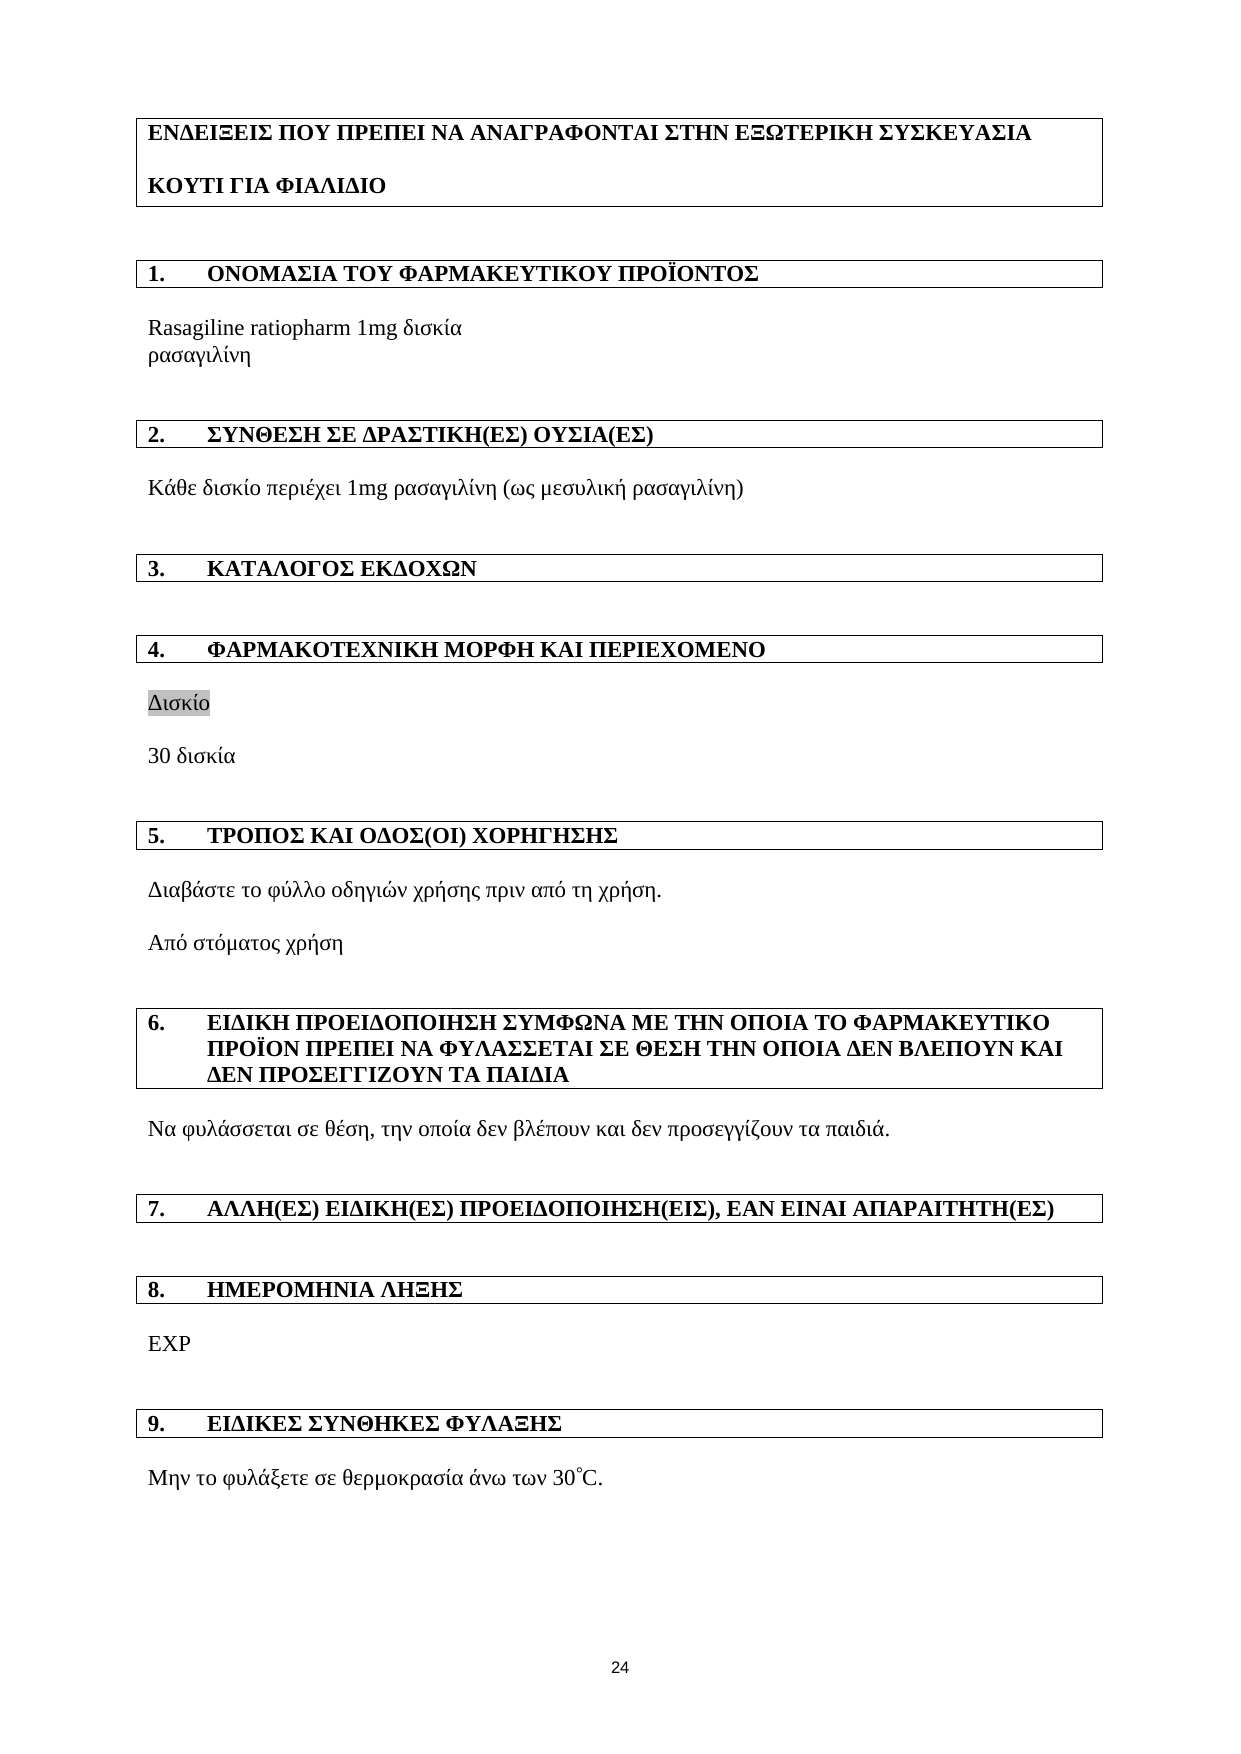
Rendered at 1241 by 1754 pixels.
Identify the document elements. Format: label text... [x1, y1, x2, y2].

text Rasagiline ratiopharm 1mg δισκία [148, 314, 1092, 341]
table_header 8. ΗΜΕΡΟΜΗΝΙΑ ΛΗΞΗΣ [137, 1277, 1102, 1303]
table_header 9. ΕΙΔΙΚΕΣ ΣΥΝΘΗΚΕΣ ΦΥΛΑΞΗΣ [137, 1410, 1102, 1437]
table_header 6. ΕΙΔΙΚΗ ΠΡΟΕΙΔΟΠΟΙΗΣΗ ΣΥΜΦΩΝΑ ΜΕ ΤΗΝ ΟΠΟΙΑ ΤΟ ΦΑΡΜΑΚΕΥΤΙΚΟ ΠΡΟΪΟΝ ΠΡΕΠΕΙ ΝΑ ΦΥΛΑΣΣΕΤΑΙ ΣΕ ΘΕΣΗ ΤΗΝ ΟΠΟΙΑ ΔΕΝ ΒΛΕΠΟΥΝ ΚΑΙ ΔΕΝ ΠΡΟΣΕΓΓΙΖΟΥΝ ΤΑ ΠΑΙΔΙΑ [137, 1009, 1102, 1088]
table_header ΕΝΔΕΙΞΕΙΣ ΠΟΥ ΠΡΕΠΕΙ ΝΑ ΑΝΑΓΡΑΦΟΝΤΑΙ ΣΤΗΝ ΕΞΩΤΕΡΙΚΗ ΣΥΣΚΕΥΑΣΙΑ ΚΟΥΤΙ ΓΙΑ ΦΙΑΛΙΔΙΟ [137, 119, 1102, 206]
text Διαβάστε το φύλλο οδηγιών χρήσης πριν από τη χρήση. [148, 876, 1092, 902]
text ρασαγιλίνη [148, 341, 1092, 367]
text Μην το φυλάξετε σε θερμοκρασία άνω των 30C. [148, 1464, 1092, 1491]
table_header 1. ΟΝΟΜΑΣΙΑ ΤΟΥ ΦΑΡΜΑΚΕΥΤΙΚΟΥ ΠΡΟΪΟΝΤΟΣ [137, 261, 1102, 287]
table_header 2. ΣΥΝΘΕΣΗ ΣΕ ΔΡΑΣΤΙΚΗ(ΕΣ) ΟΥΣΙΑ(ΕΣ) [137, 421, 1102, 447]
table_header 5. ΤΡΟΠΟΣ ΚΑΙ ΟΔΟΣ(ΟΙ) ΧΟΡΗΓΗΣΗΣ [137, 822, 1102, 849]
text 30 δισκία [148, 742, 1092, 768]
text Κάθε δισκίο περιέχει 1mg ρασαγιλίνη (ως μεσυλική ρασαγιλίνη) [148, 474, 1092, 501]
text Να φυλάσσεται σε θέση, την οποία δεν βλέπουν και δεν προσεγγίζουν τα παιδιά. [148, 1115, 1092, 1142]
text Από στόματος χρήση [148, 929, 1092, 955]
table_header 4. ΦΑΡΜΑΚΟΤΕΧΝΙΚΗ ΜΟΡΦΗ ΚΑΙ ΠΕΡΙΕΧΟΜΕΝΟ [137, 636, 1102, 662]
table_header 3. KΑΤΑΛΟΓΟΣ ΕΚΔΟΧΩΝ [137, 555, 1102, 581]
table_header 7. ΑΛΛΗ(ΕΣ) ΕΙΔΙΚΗ(ΕΣ) ΠΡΟΕΙΔΟΠΟΙΗΣΗ(ΕΙΣ), ΕΑΝ ΕΙΝΑΙ ΑΠΑΡΑΙΤΗΤΗ(ΕΣ) [137, 1195, 1102, 1222]
text Δισκίο [148, 689, 1092, 716]
text ΕΧΡ [148, 1330, 1092, 1357]
